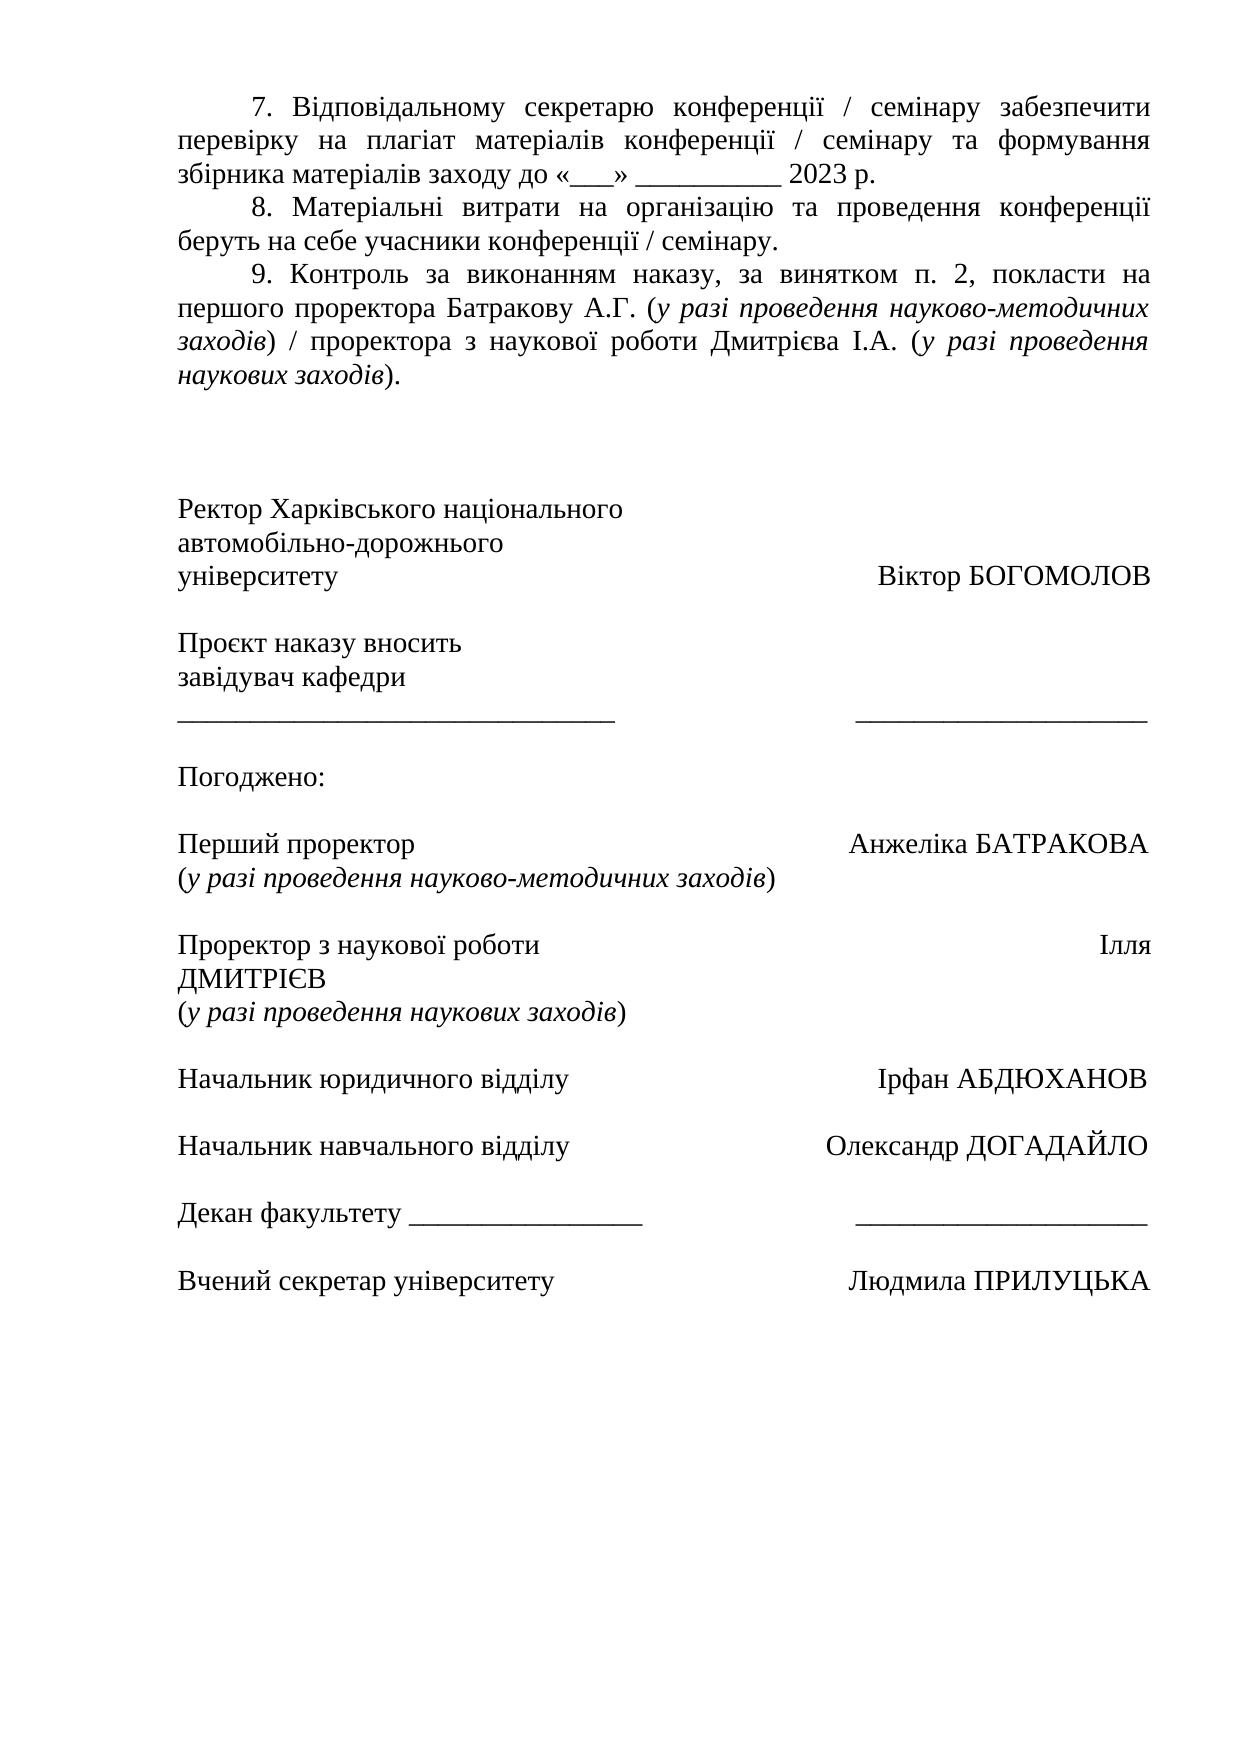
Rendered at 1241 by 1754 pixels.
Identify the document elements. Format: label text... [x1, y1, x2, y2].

text 9. Контроль за виконанням наказу, за винятком п. 2, покласти на першого проректора Батракову А.Г. (у разі проведення науково-методичних заходів) / проректора з наукової роботи Дмитрієва І.А. (у разі проведення наукових заходів). [177, 256, 1152, 391]
text завідувач кафедри [177, 659, 1152, 692]
text Начальник навчального відділу Олександр ДОГАДАЙЛО [177, 1128, 1152, 1162]
text ______________________________ ____________________ [177, 692, 1152, 726]
text Начальник юридичного відділу Ірфан АБДЮХАНОВ [177, 1061, 1152, 1095]
text Ректор Харківського національного [177, 491, 1152, 525]
text 7. Відповідальному секретарю конференції / семінару забезпечити перевірку на плагіат матеріалів конференції / семінару та формування збірника матеріалів заходу до «___» __________ 2023 р. [177, 89, 1152, 189]
text (у разі проведення науково-методичних заходів) [177, 860, 1152, 894]
text Погоджено: [177, 759, 1152, 793]
text Декан факультету ________________ ____________________ [177, 1196, 1152, 1229]
text Проєкт наказу вносить [177, 625, 1152, 659]
text Вчений секретар університету Людмила ПРИЛУЦЬКА [177, 1263, 1152, 1296]
text автомобільно-дорожнього [177, 525, 1152, 558]
text університету Віктор БОГОМОЛОВ [177, 558, 1152, 592]
text (у разі проведення наукових заходів) [177, 994, 1152, 1028]
text 8. Матеріальні витрати на організацію та проведення конференції беруть на себе учасники конференції / семінару. [177, 189, 1152, 256]
text Проректор з наукової роботи Ілля ДМИТРІЄВ [177, 927, 1152, 994]
text Перший проректор Анжеліка БАТРАКОВА [177, 827, 1152, 860]
